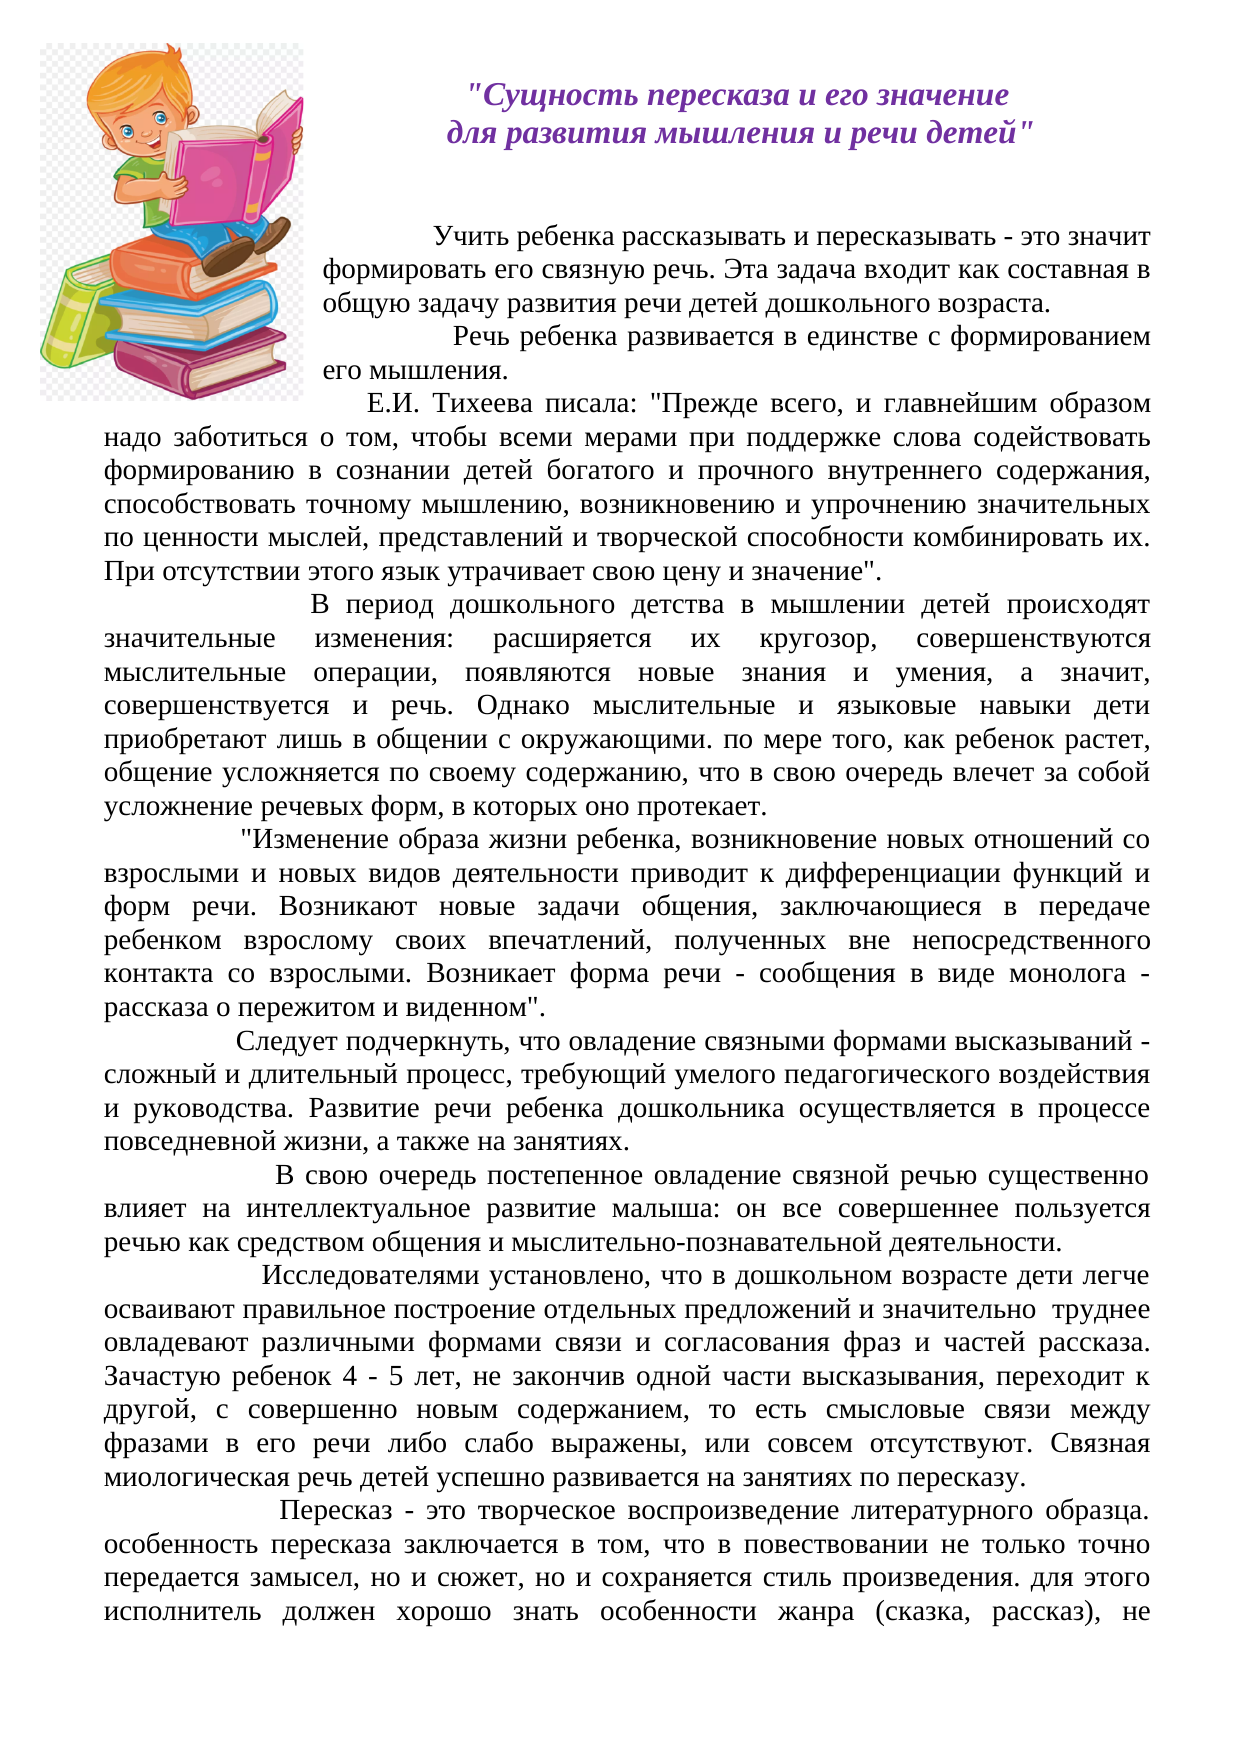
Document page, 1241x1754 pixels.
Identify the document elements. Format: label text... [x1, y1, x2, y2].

text В свою очередь постепенное овладение связной речью существенно влияет на интеллектуальное развитие малыша: он все совершеннее пользуется речью как средством общения и мыслительно-познавательной деятельности. [103, 1157, 1152, 1257]
text Речь ребенка развивается в единстве с формированием его мышления. [304, 318, 1152, 385]
text Е.И. Тихеева писала: "Прежде всего, и главнейшим образом надо заботиться о том, чтобы всеми мерами при поддержке слова содействовать формированию в сознании детей богатого и прочного внутреннего содержания, способствовать точному мышлению, возникновению и упрочнению значительных по ценности мыслей, представлений и творческой способности комбинировать их. При отсутствии этого язык утрачивает свою цену и значение". [103, 385, 1152, 587]
text Исследователями установлено, что в дошкольном возрасте дети легче осваивают правильное построение отдельных предложений и значительно труднее овладевают различными формами связи и согласования фраз и частей рассказа. Зачастую ребенок 4 - 5 лет, не закончив одной части высказывания, переходит к другой, с совершенно новым содержанием, то есть смысловые связи между фразами в его речи либо слабо выражены, или совсем отсутствуют. Связная миологическая речь детей успешно развивается на занятиях по пересказу. [103, 1257, 1152, 1492]
text "Изменение образа жизни ребенка, возникновение новых отношений со взрослыми и новых видов деятельности приводит к дифференциации функций и форм речи. Возникают новые задачи общения, заключающиеся в передаче ребенком взрослому своих впечатлений, полученных вне непосредственного контакта со взрослыми. Возникает форма речи - сообщения в виде монолога - рассказа о пережитом и виденном". [103, 821, 1152, 1023]
text В период дошкольного детства в мышлении детей происходят значительные изменения: расширяется их кругозор, совершенствуются мыслительные операции, появляются новые знания и умения, а значит, совершенствуется и речь. Однако мыслительные и языковые навыки дети приобретают лишь в общении с окружающими. по мере того, как ребенок растет, общение усложняется по своему содержанию, что в свою очередь влечет за собой усложнение речевых форм, в которых оно протекает. [103, 587, 1152, 821]
text "Сущность пересказа и его значение [304, 74, 1152, 112]
text Следует подчеркнуть, что овладение связными формами высказываний - сложный и длительный процесс, требующий умелого педагогического воздействия и руководства. Развитие речи ребенка дошкольника осуществляется в процессе повседневной жизни, а также на занятиях. [103, 1023, 1152, 1157]
text для развития мышления и речи детей" [304, 112, 1152, 151]
text Учить ребенка рассказывать и пересказывать - это значит формировать его связную речь. Эта задача входит как составная в общую задачу развития речи детей дошкольного возраста. [304, 218, 1152, 318]
picture [40, 43, 304, 401]
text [103, 1492, 1152, 1626]
